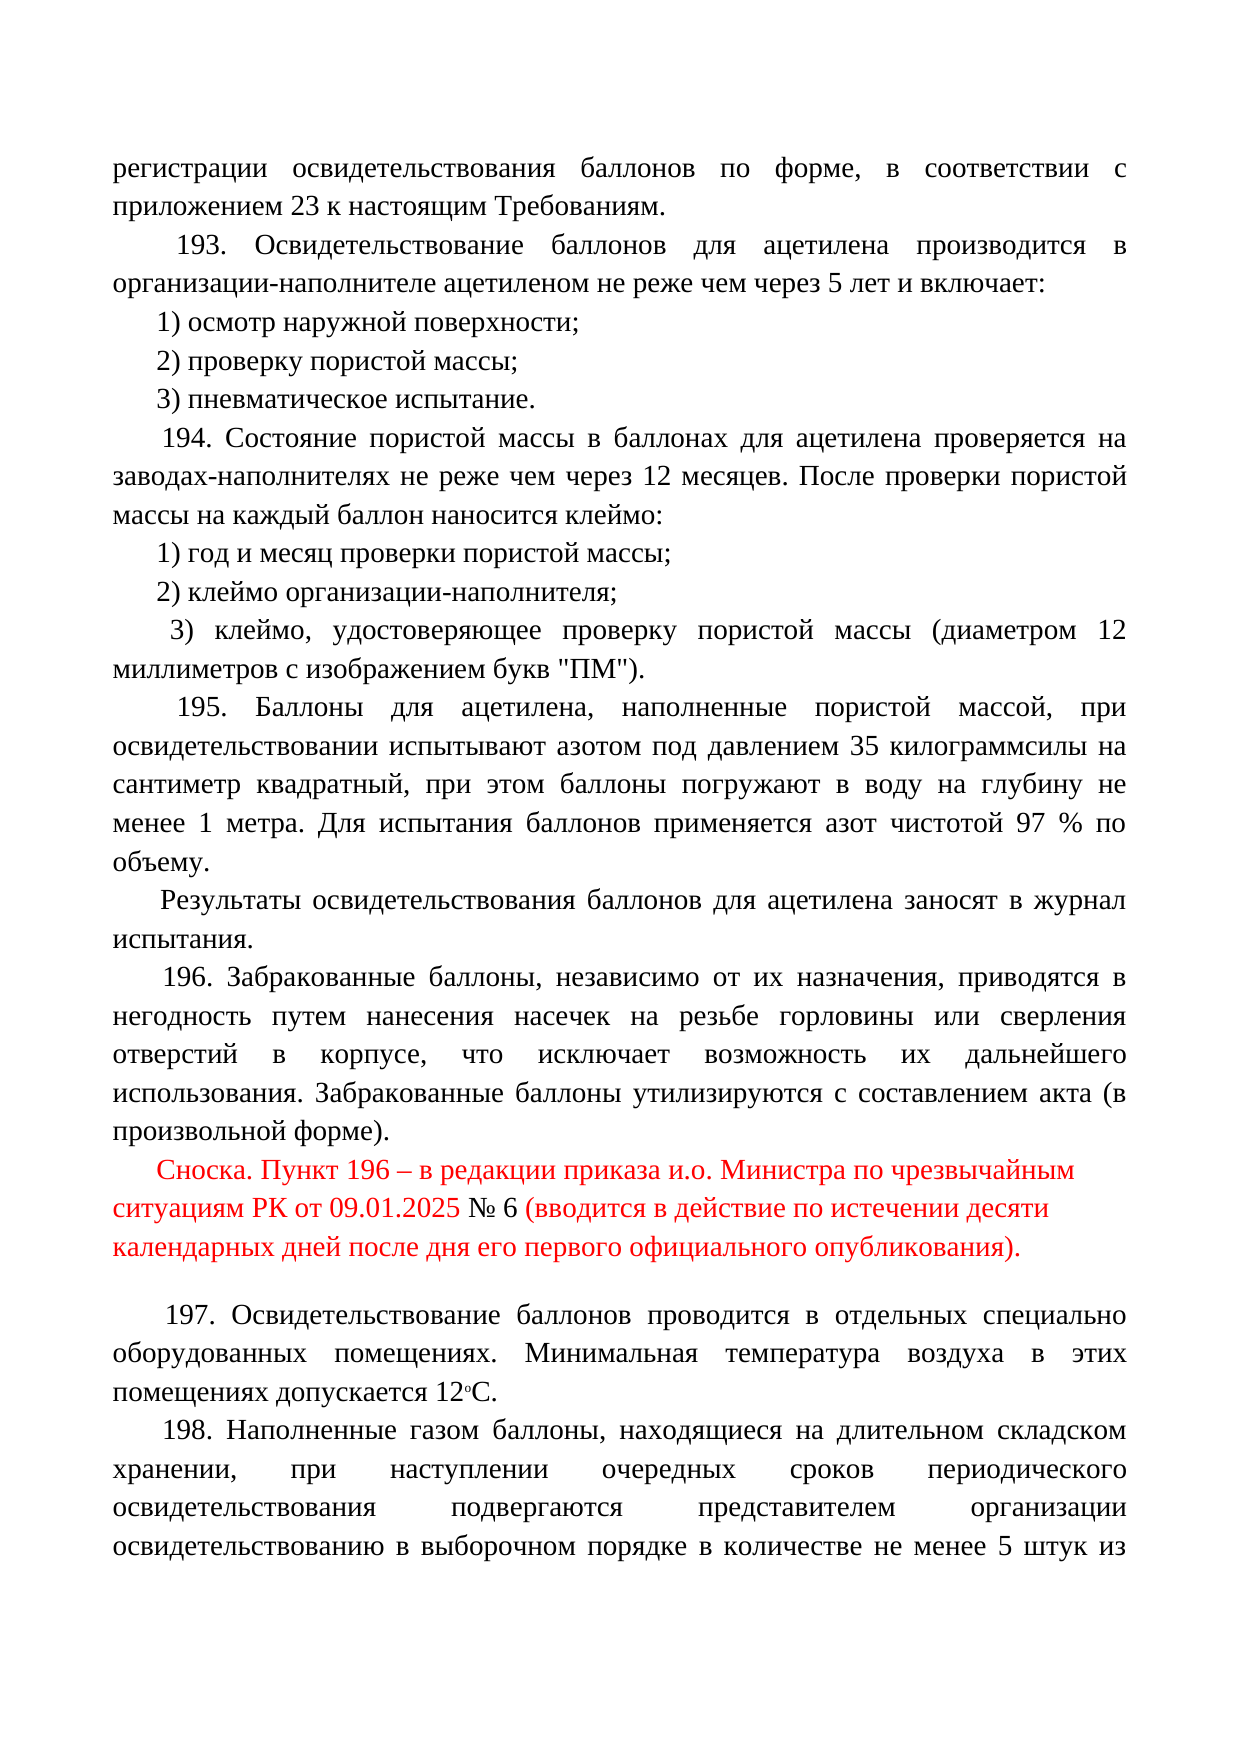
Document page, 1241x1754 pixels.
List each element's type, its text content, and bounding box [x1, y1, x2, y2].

text 2) проверку пористой массы; [112, 343, 1128, 376]
text 2) клеймо организации-наполнителя; [112, 574, 1128, 607]
text 197. Освидетельствование баллонов проводится в отдельных специально оборудованных помещениях. Минимальная температура воздуха в этих помещениях допускается 12оС. [112, 1297, 1128, 1407]
text 195. Баллоны для ацетилена, наполненные пористой массой, при освидетельствовании испытывают азотом под давлением 35 килограммсилы на сантиметр квадратный, при этом баллоны погружают в воду на глубину не менее 1 метра. Для испытания баллонов применяется азот чистотой 97 % по объему. [112, 689, 1128, 877]
text 194. Состояние пористой массы в баллонах для ацетилена проверяется на заводах-наполнителях не реже чем через 12 месяцев. После проверки пористой массы на каждый баллон наносится клеймо: [112, 420, 1128, 530]
text 196. Забракованные баллоны, независимо от их назначения, приводятся в негодность путем нанесения насечек на резьбе горловины или сверления отверстий в корпусе, что исключает возможность их дальнейшего использования. Забракованные баллоны утилизируются с составлением акта (в произвольной форме). [112, 959, 1128, 1147]
text 1) год и месяц проверки пористой массы; [112, 535, 1128, 569]
text 193. Освидетельствование баллонов для ацетилена производится в организации-наполнителе ацетиленом не реже чем через 5 лет и включает: [112, 227, 1128, 299]
text 3) клеймо, удостоверяющее проверку пористой массы (диаметром 12 миллиметров с изображением букв "ПМ"). [112, 612, 1128, 684]
text 1) осмотр наружной поверхности; [112, 304, 1128, 338]
text Сноска. Пункт 196 – в редакции приказа и.о. Министра по чрезвычайным ситуациям РК от 09.01.2025 № 6 (вводится в действие по истечении десяти календарных дней после дня его первого официального опубликования). [112, 1152, 1128, 1293]
text 3) пневматическое испытание. [112, 381, 1128, 415]
text Результаты освидетельствования баллонов для ацетилена заносят в журнал испытания. [112, 882, 1128, 954]
